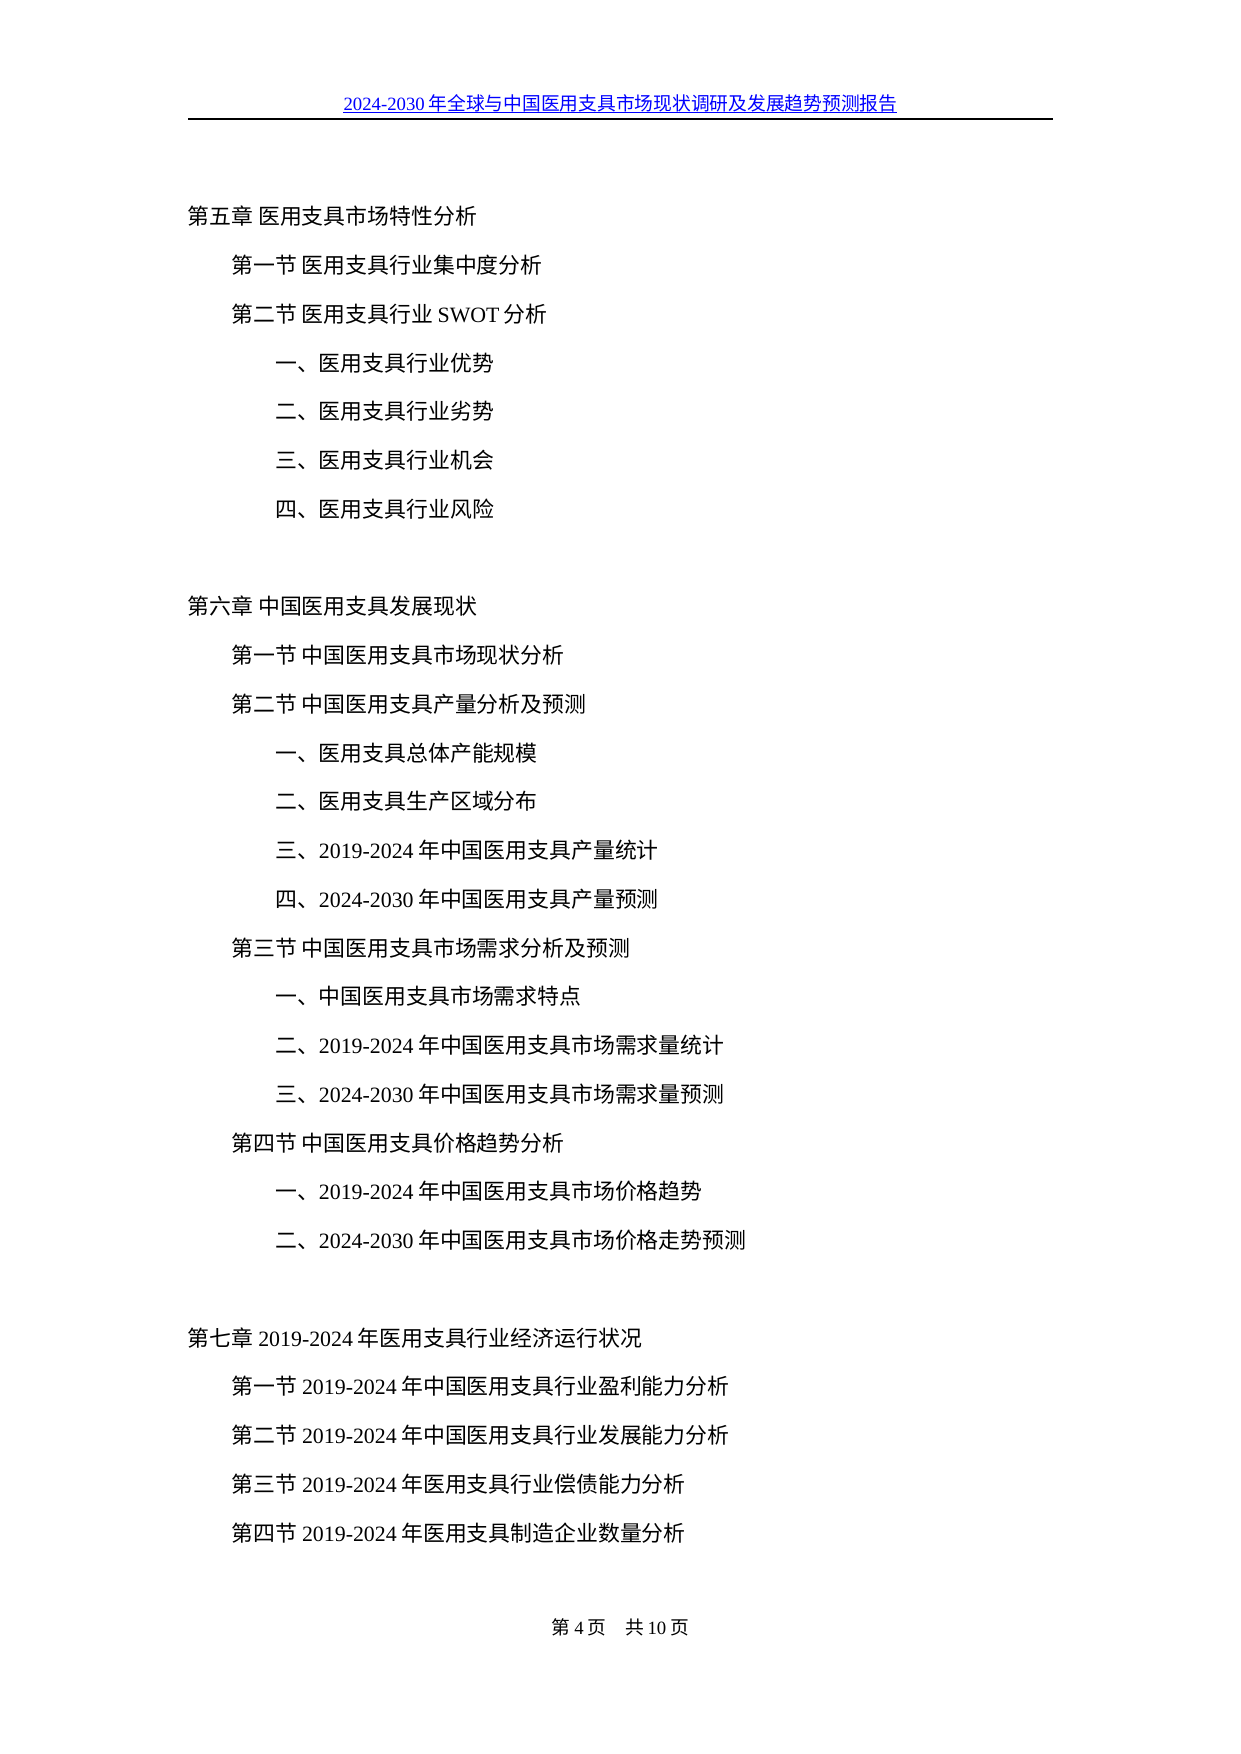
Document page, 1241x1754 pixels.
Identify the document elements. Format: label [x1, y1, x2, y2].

text [187, 150, 1053, 1548]
